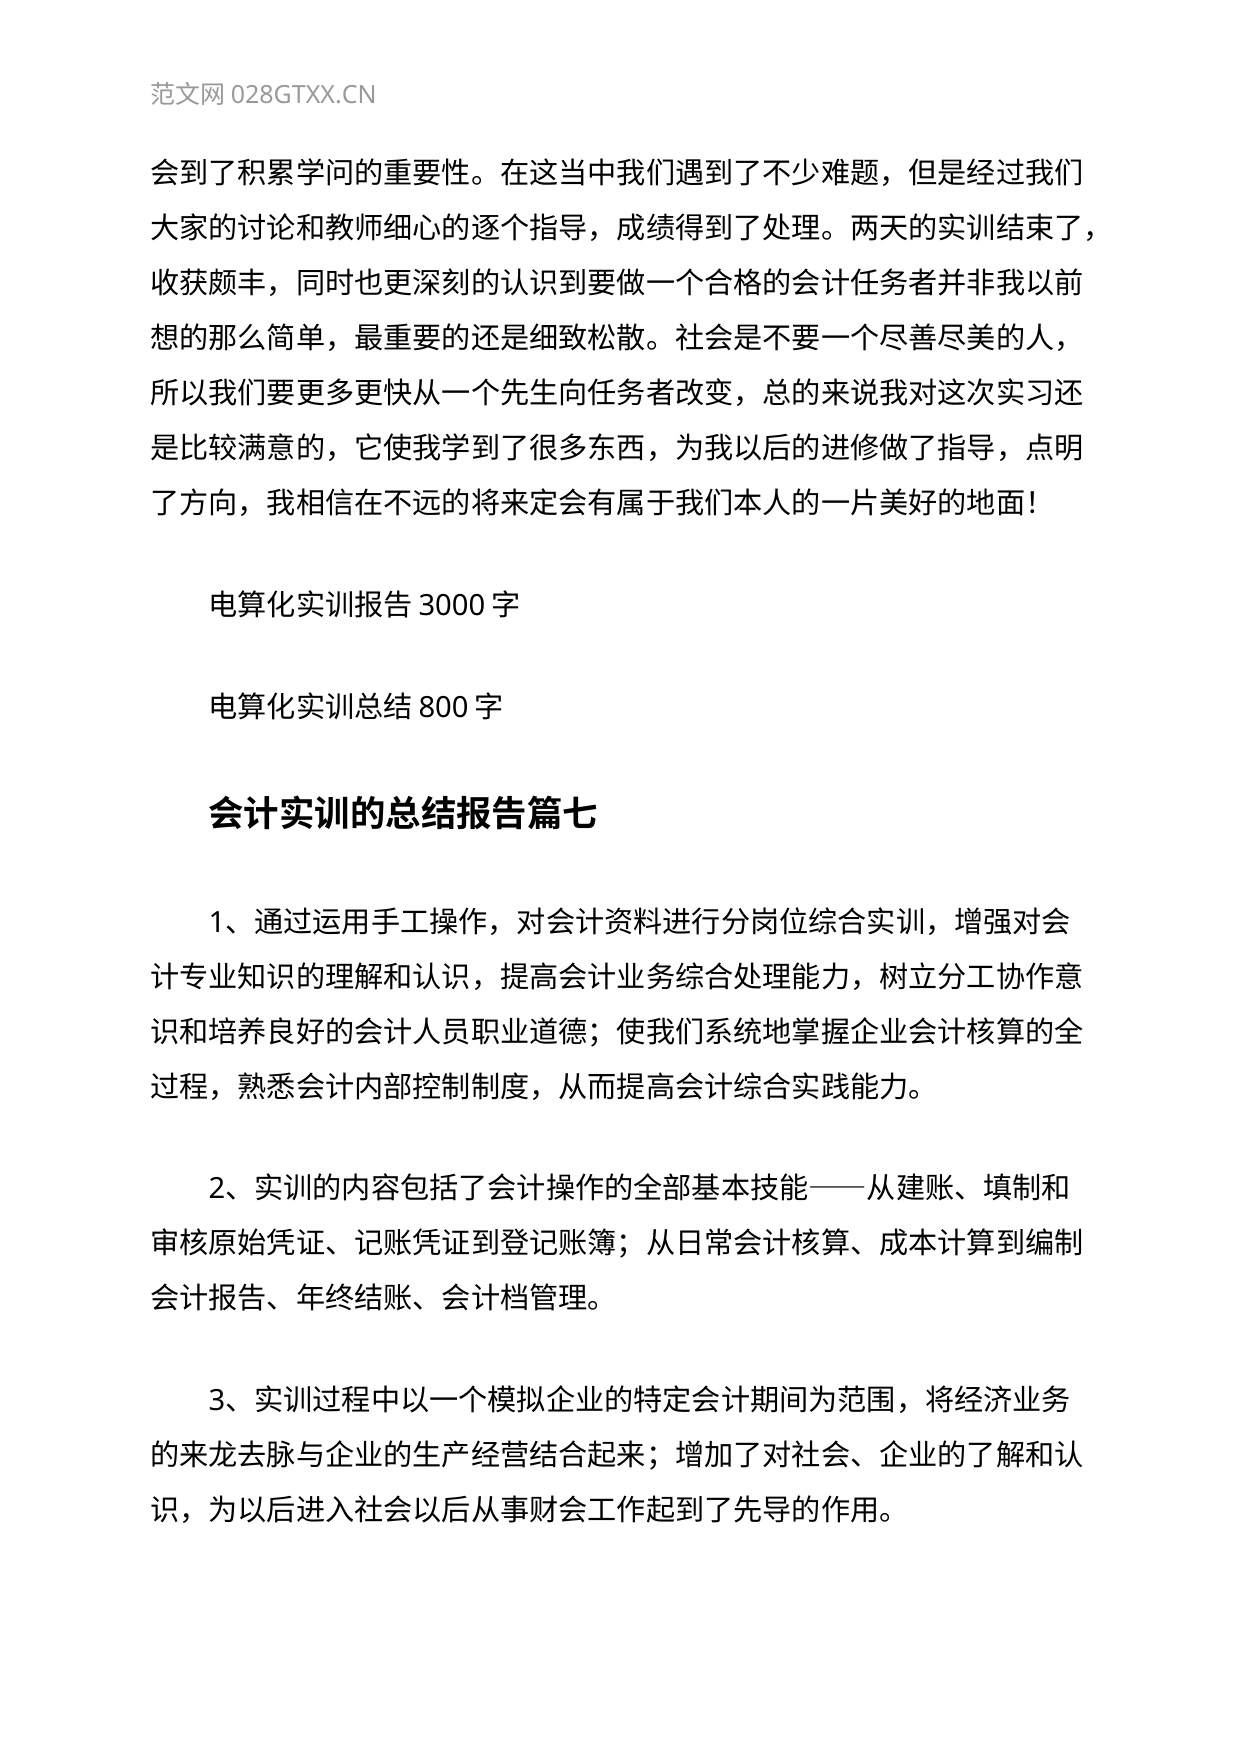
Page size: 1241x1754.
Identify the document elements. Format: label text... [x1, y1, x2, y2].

text 电算化实训报告3000字 [150, 581, 1090, 623]
text 3、实训过程中以一个模拟企业的特定会计期间为范围，将经济业务的来龙去脉与企业的生产经营结合起来；增加了对社会、企业的了解和认识，为以后进入社会以后从事财会工作起到了先导的作用。 [150, 1377, 1090, 1529]
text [150, 150, 1090, 522]
text 电算化实训总结800字 [150, 683, 1090, 726]
text 1、通过运用手工操作，对会计资料进行分岗位综合实训，增强对会计专业知识的理解和认识，提高会计业务综合处理能力，树立分工协作意识和培养良好的会计人员职业道德；使我们系统地掌握企业会计核算的全过程，熟悉会计内部控制制度，从而提高会计综合实践能力。 [150, 898, 1090, 1106]
text 2、实训的内容包括了会计操作的全部基本技能——从建账、填制和审核原始凭证、记账凭证到登记账簿；从日常会计核算、成本计算到编制会计报告、年终结账、会计档管理。 [150, 1165, 1090, 1317]
text 会计实训的总结报告篇七 [150, 785, 1090, 836]
